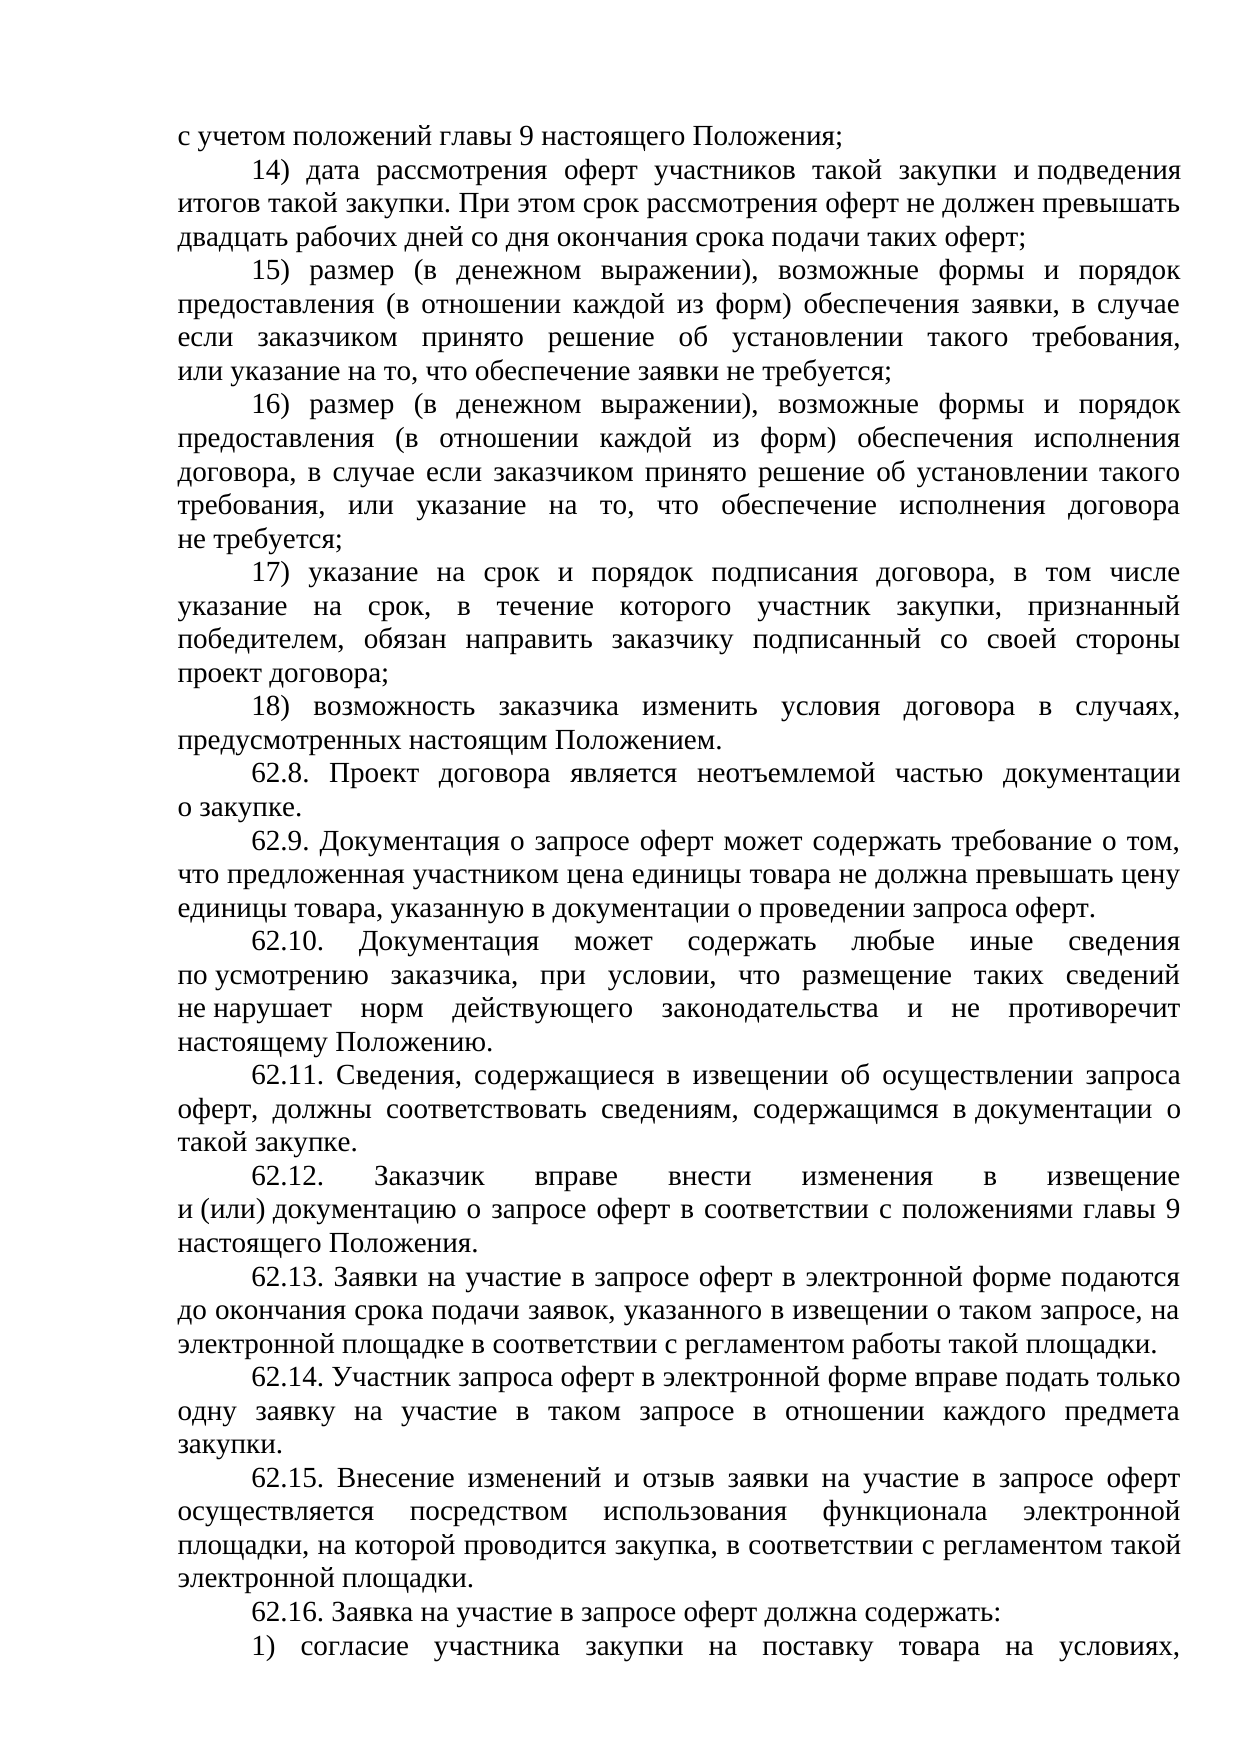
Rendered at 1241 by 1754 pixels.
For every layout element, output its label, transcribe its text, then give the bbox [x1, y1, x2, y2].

text 16) размер (в денежном выражении), возможные формы и порядок предоставления (в отношении каждой из форм) обеспечения исполнения договора, в случае если заказчиком принято решение об установлении такого требования, или указание на то, что обеспечение исполнения договора не требуется; [177, 387, 1181, 554]
text 62.9. Документация о запросе оферт может содержать требование о том, что предложенная участником цена единицы товара не должна превышать цену единицы товара, указанную в документации о проведении запроса оферт. [177, 823, 1181, 923]
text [177, 118, 1181, 152]
text 18) возможность заказчика изменить условия договора в случаях, предусмотренных настоящим Положением. [177, 688, 1181, 756]
text 15) размер (в денежном выражении), возможные формы и порядок предоставления (в отношении каждой из форм) обеспечения заявки, в случае если заказчиком принято решение об установлении такого требования, или указание на то, что обеспечение заявки не требуется; [177, 252, 1181, 387]
text 62.11. Сведения, содержащиеся в извещении об осуществлении запроса оферт, должны соответствовать сведениям, содержащимся в документации о такой закупке. [177, 1057, 1181, 1158]
text 62.10. Документация может содержать любые иные сведения по усмотрению заказчика, при условии, что размещение таких сведений не нарушает норм действующего законодательства и не противоречит настоящему Положению. [177, 923, 1181, 1057]
text 17) указание на срок и порядок подписания договора, в том числе указание на срок, в течение которого участник закупки, признанный победителем, обязан направить заказчику подписанный со своей стороны проект договора; [177, 554, 1181, 688]
text 62.12. Заказчик вправе внести изменения в извещение и (или) документацию о запросе оферт в соответствии с положениями главы 9 настоящего Положения. [177, 1158, 1181, 1259]
text 62.14. Участник запроса оферт в электронной форме вправе подать только одну заявку на участие в таком запросе в отношении каждого предмета закупки. [177, 1359, 1181, 1460]
text 62.13. Заявки на участие в запросе оферт в электронной форме подаются до окончания срока подачи заявок, указанного в извещении о таком запросе, на электронной площадке в соответствии с регламентом работы такой площадки. [177, 1259, 1181, 1359]
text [177, 1628, 1181, 1661]
text 62.16. Заявка на участие в запросе оферт должна содержать: [177, 1594, 1181, 1628]
text 14) дата рассмотрения оферт участников такой закупки и подведения итогов такой закупки. При этом срок рассмотрения оферт не должен превышать двадцать рабочих дней со дня окончания срока подачи таких оферт; [177, 152, 1181, 252]
text 62.8. Проект договора является неотъемлемой частью документации о закупке. [177, 756, 1181, 823]
text 62.15. Внесение изменений и отзыв заявки на участие в запросе оферт осуществляется посредством использования функционала электронной площадки, на которой проводится закупка, в соответствии с регламентом такой электронной площадки. [177, 1460, 1181, 1594]
